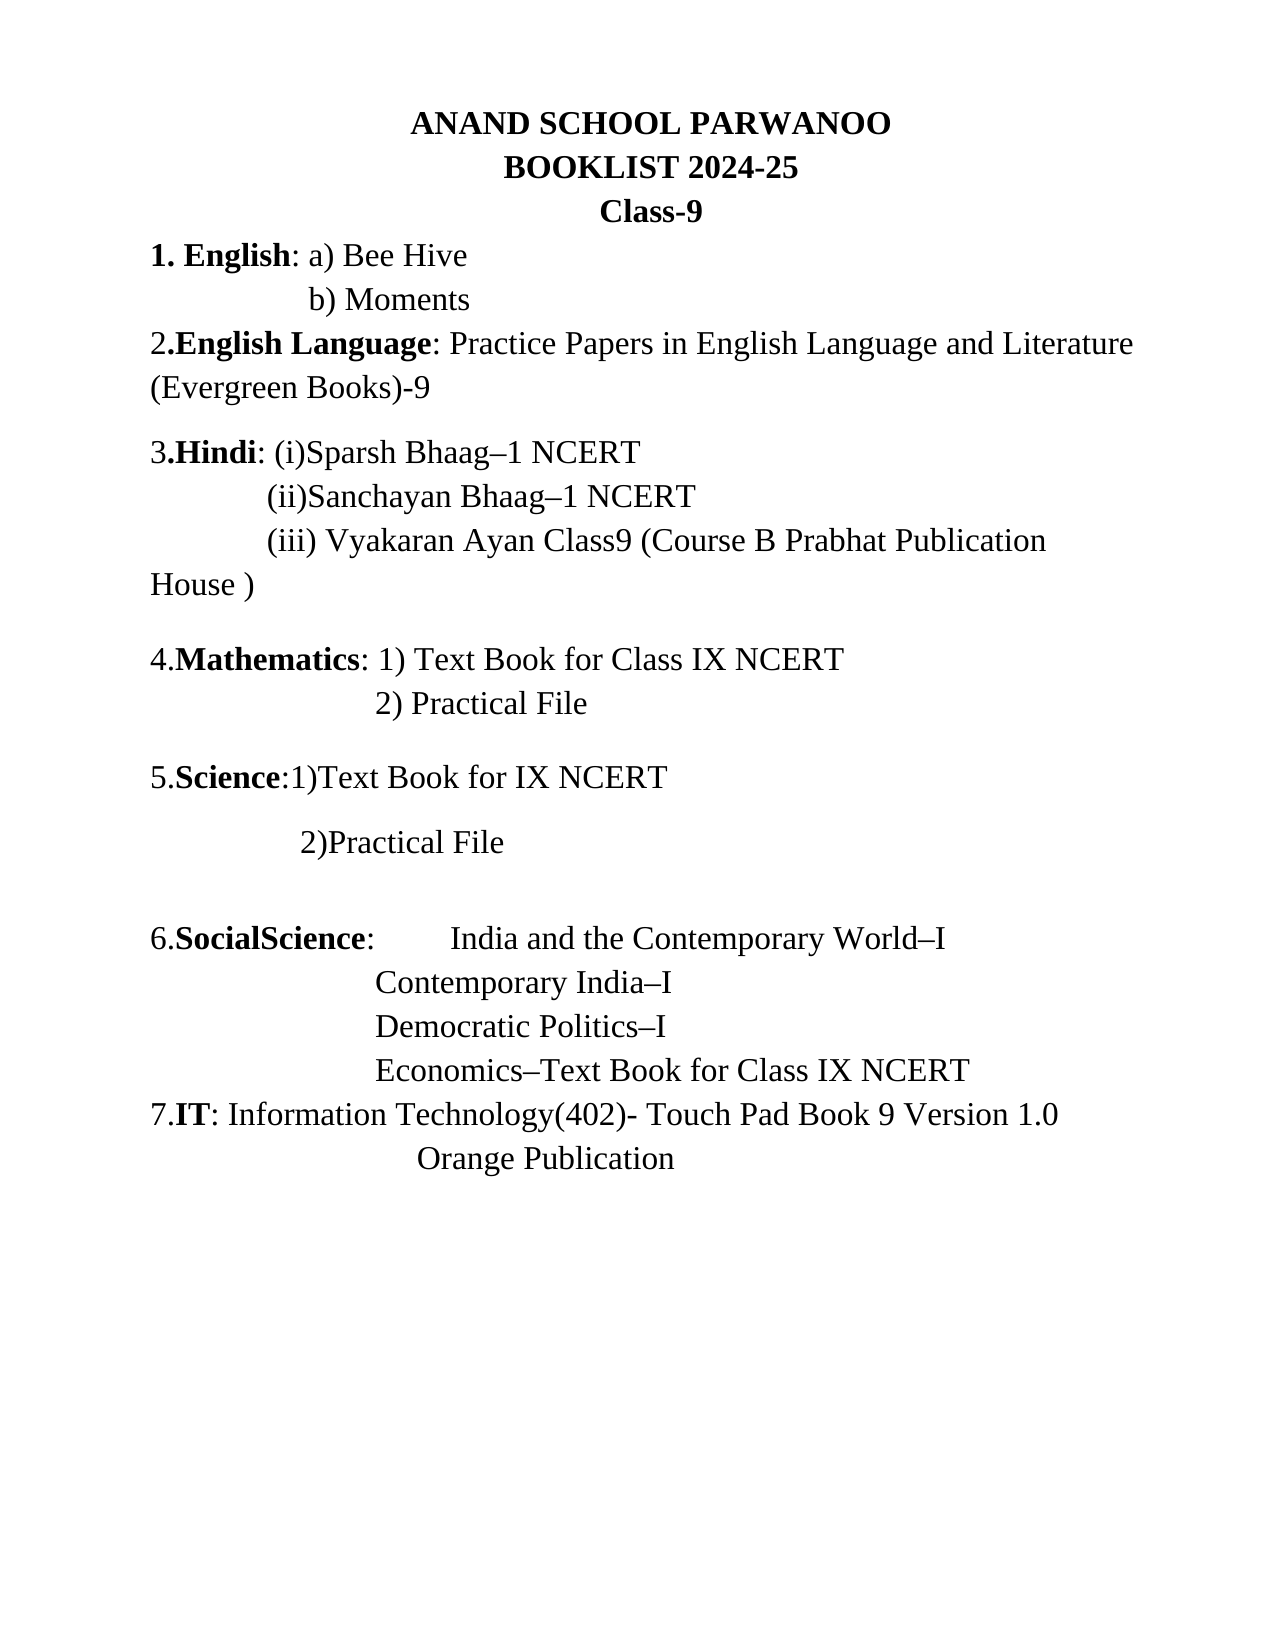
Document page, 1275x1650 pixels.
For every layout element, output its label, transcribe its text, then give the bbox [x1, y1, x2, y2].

text (iii) Vyakaran Ayan Class9 (Course B Prabhat Publication House ) [150, 520, 1152, 635]
text 2.English Language: Practice Papers in English Language and Literature (Evergreen Books)-9 [150, 323, 1152, 406]
text 7.IT: Information Technology(402)- Touch Pad Book 9 Version 1.0 [150, 1094, 1152, 1133]
text 5.Science:1)Text Book for IX NCERT [150, 758, 1152, 796]
text 2) Practical File [300, 683, 1152, 754]
text 6.SocialScience: India and the Contemporary World–I [150, 918, 1152, 957]
text 2)Practical File [150, 823, 1152, 893]
text (ii)Sanchayan Bhaag–1 NCERT [150, 476, 1152, 514]
text 3.Hindi: (i)Sparsh Bhaag–1 NCERT [150, 432, 1152, 471]
text Democratic Politics–I [150, 1006, 1152, 1045]
list 1. English: a) Bee Hive b) Moments [150, 235, 1152, 317]
text BOOKLIST 2024-25 Class-9 [150, 147, 1152, 229]
text ANAND SCHOOL PARWANOO [150, 103, 1152, 141]
text Economics–Text Book for Class IX NCERT [150, 1050, 1152, 1089]
text 4.Mathematics: 1) Text Book for Class IX NCERT [150, 639, 1152, 677]
text Orange Publication [150, 1138, 1152, 1177]
text Contemporary India–I [150, 962, 1152, 1001]
